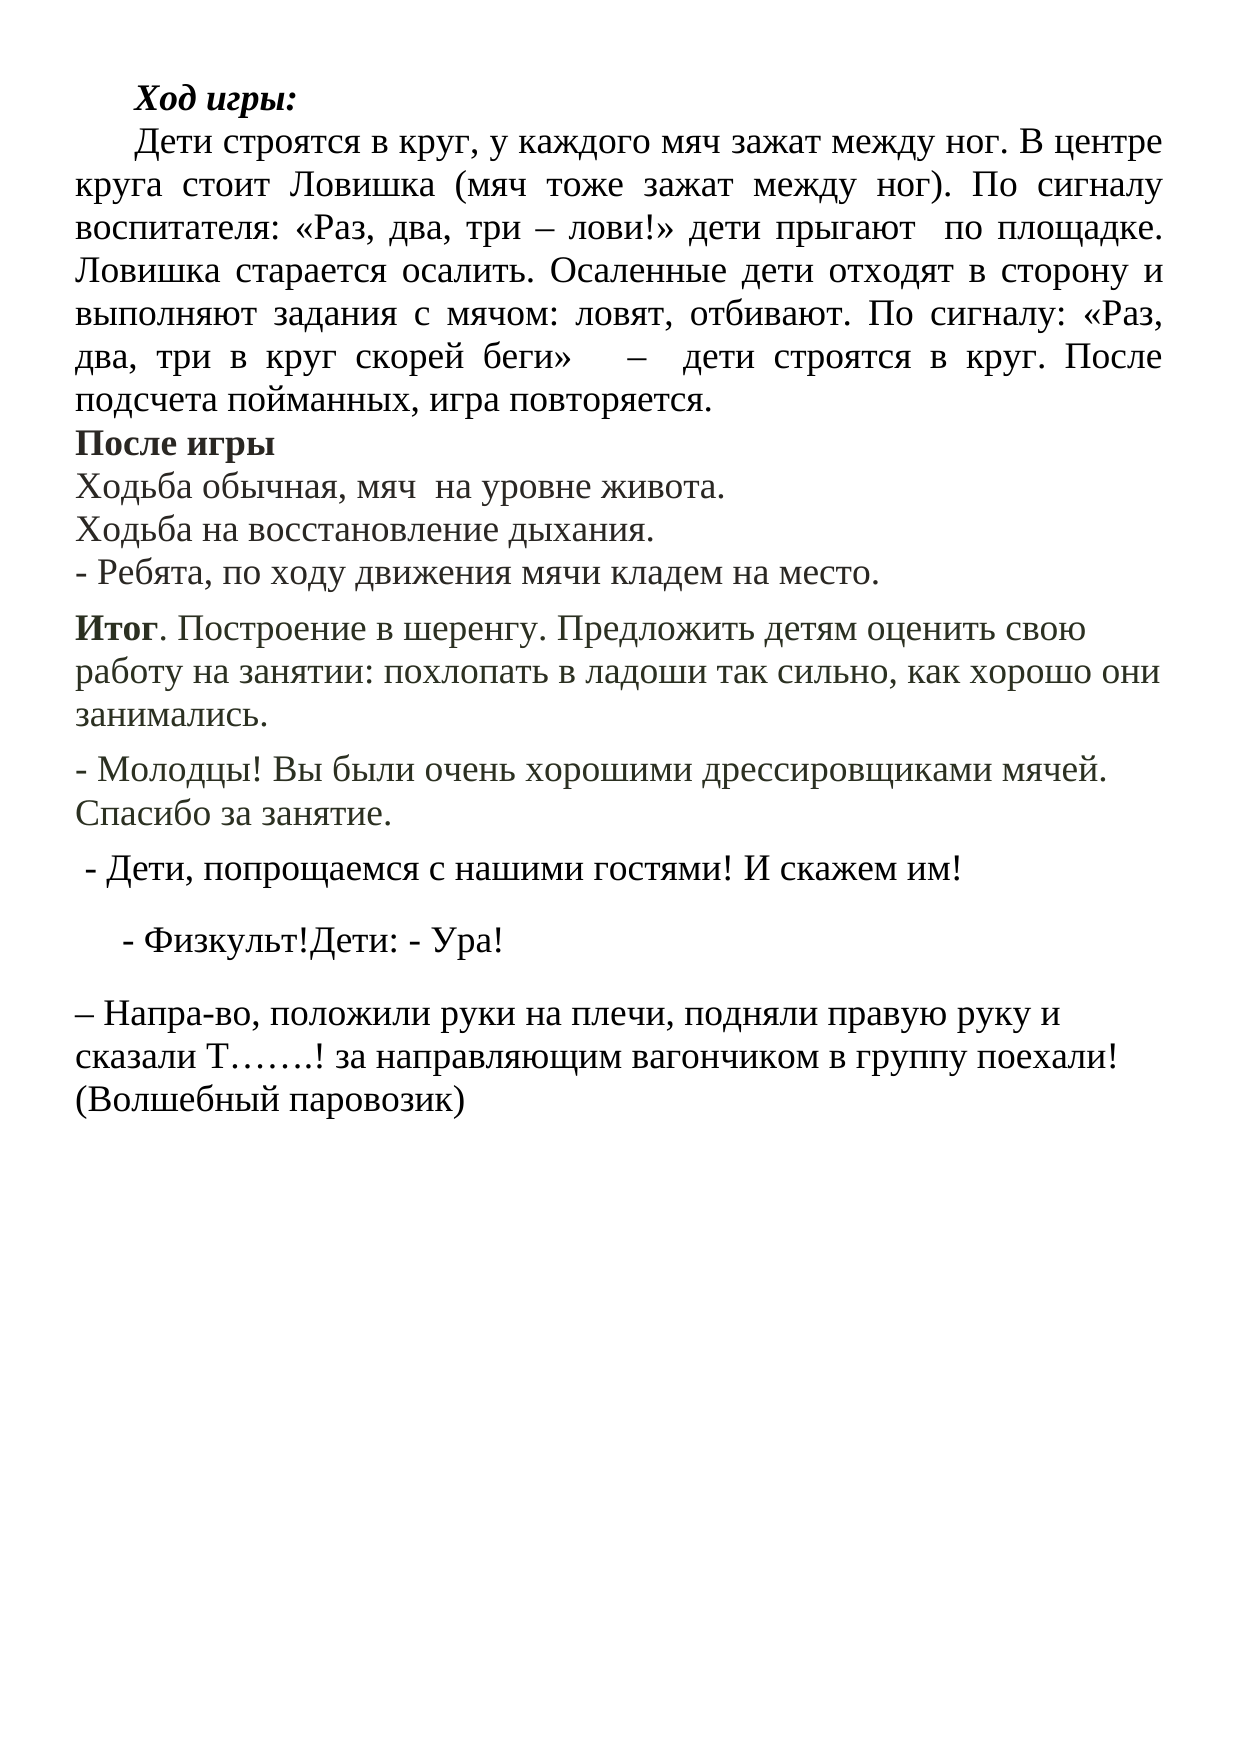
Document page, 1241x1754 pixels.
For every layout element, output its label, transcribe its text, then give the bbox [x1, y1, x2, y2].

text - Физкульт!Дети: - Ура! [75, 918, 1165, 961]
text Дети строятся в круг, у каждого мяч зажат между ног. В центре круга стоит Ловишка (мяч тоже зажат между ног). По сигналу воспитателя: «Раз, два, три – лови!» дети прыгают по площадке. Ловишка старается осалить. Осаленные дети отходят в сторону и выполняют задания с мячом: ловят, отбивают. По сигналу: «Раз, два, три в круг скорей беги» – дети строятся в круг. После подсчета пойманных, игра повторяется. [75, 118, 1165, 420]
text Итог. Построение в шеренгу. Предложить детям оценить свою работу на занятии: похлопать в ладоши так сильно, как хорошо они занимались. [75, 605, 1165, 734]
text - Ребята, по ходу движения мячи кладем на место. [75, 549, 1165, 592]
text Ходьба обычная, мяч на уровне живота. [75, 463, 1165, 506]
text – Напра-во, положили руки на плечи, подняли правую руку и сказали Т…….! за направляющим вагончиком в группу поехали! (Волшебный паровозик) [75, 990, 1165, 1119]
text - Молодцы! Вы были очень хорошими дрессировщиками мячей. Спасибо за занятие. [75, 747, 1165, 833]
text - Дети, попрощаемся с нашими гостями! И скажем им! [75, 846, 1165, 889]
text Ходьба на восстановление дыхания. [75, 506, 1165, 549]
text Ход игры: [75, 75, 1165, 118]
text После игры [75, 420, 1165, 463]
